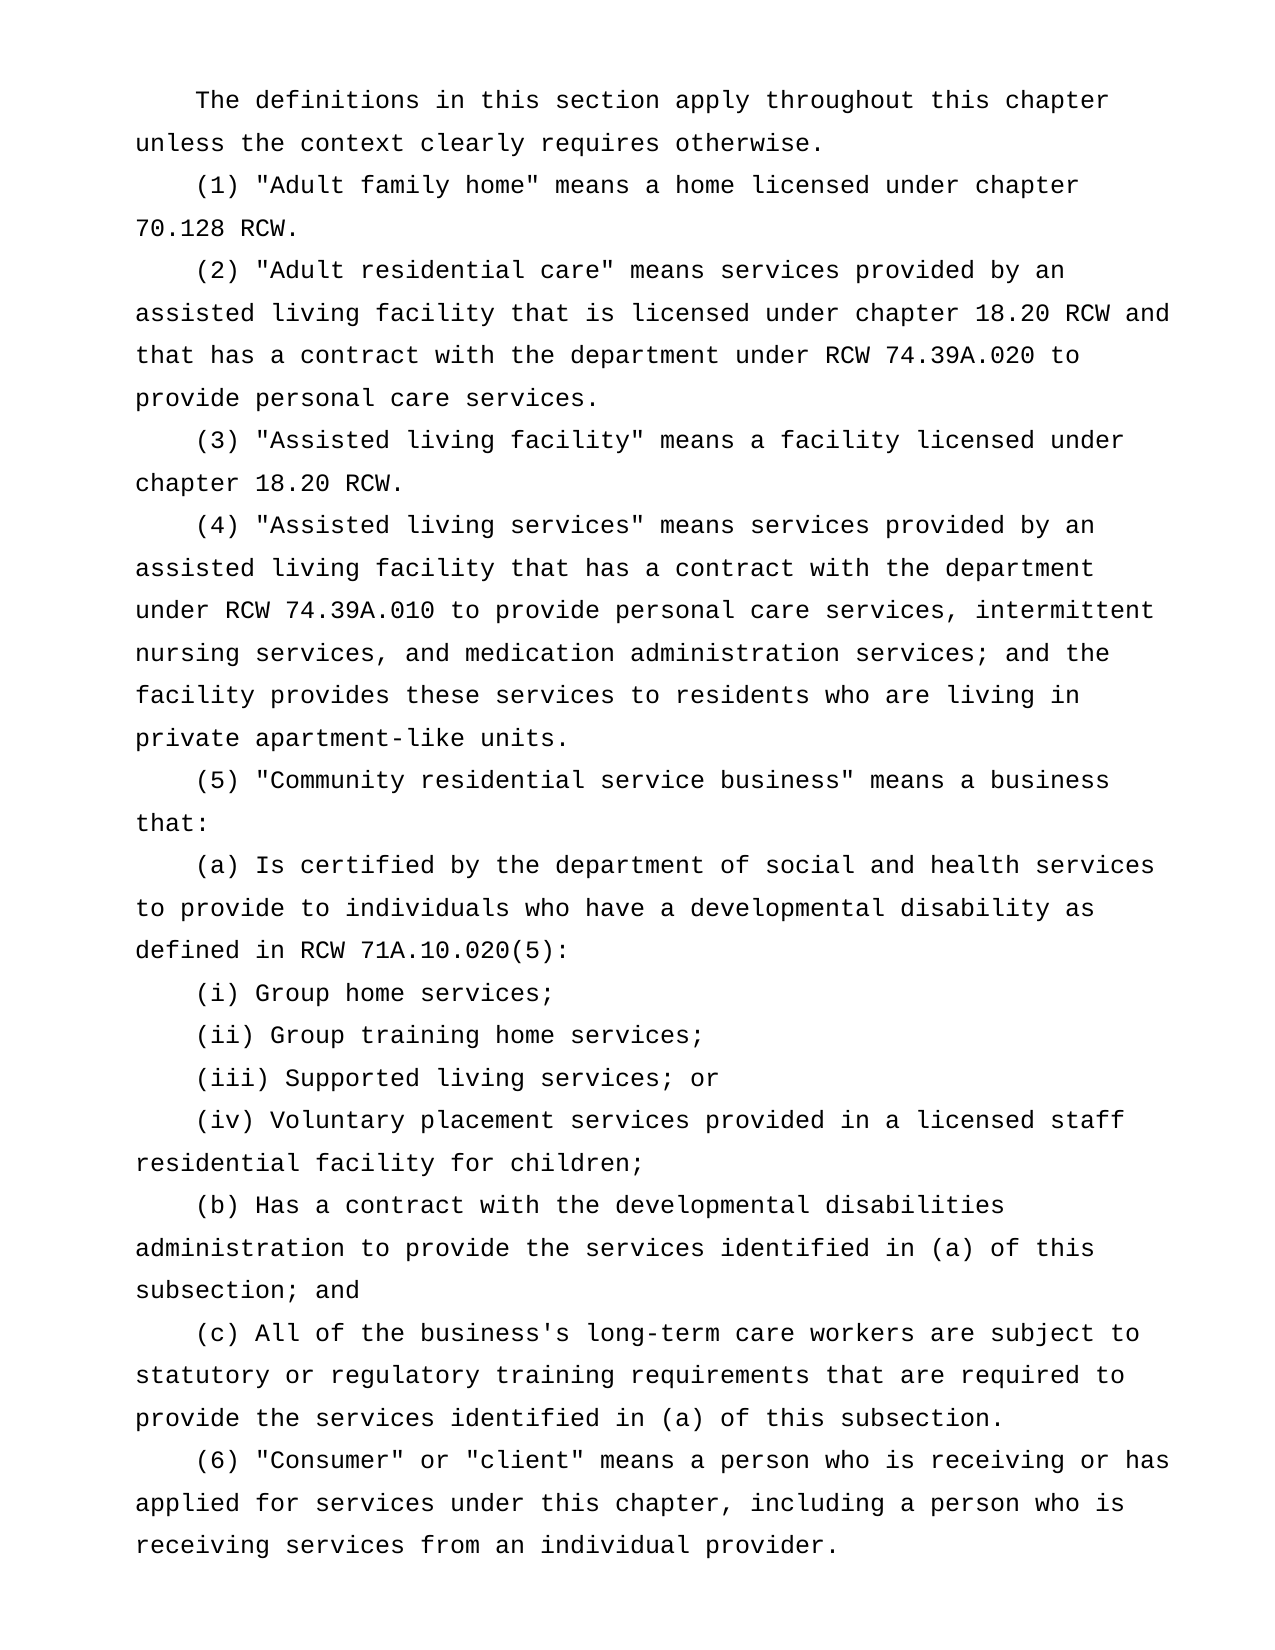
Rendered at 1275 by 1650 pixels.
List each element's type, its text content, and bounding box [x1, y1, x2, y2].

text (1) "Adult family home" means a home licensed under chapter 70.128 RCW. [135, 160, 1170, 245]
text (iv) Voluntary placement services provided in a licensed staff residential facility for children; [135, 1095, 1170, 1180]
text (6) "Consumer" or "client" means a person who is receiving or has applied for services under this chapter, including a person who is receiving services from an individual provider. [135, 1435, 1170, 1562]
text (i) Group home services; [135, 967, 1170, 1010]
text (ii) Group training home services; [135, 1010, 1170, 1052]
text (c) All of the business's long-term care workers are subject to statutory or regulatory training requirements that are required to provide the services identified in (a) of this subsection. [135, 1307, 1170, 1435]
text (4) "Assisted living services" means services provided by an assisted living facility that has a contract with the department under RCW 74.39A.010 to provide personal care services, intermittent nursing services, and medication administration services; and the facility provides these services to residents who are living in private apartment-like units. [135, 500, 1170, 755]
text (3) "Assisted living facility" means a facility licensed under chapter 18.20 RCW. [135, 415, 1170, 500]
text (2) "Adult residential care" means services provided by an assisted living facility that is licensed under chapter 18.20 RCW and that has a contract with the department under RCW 74.39A.020 to provide personal care services. [135, 245, 1170, 415]
text (a) Is certified by the department of social and health services to provide to individuals who have a developmental disability as defined in RCW 71A.10.020(5): [135, 840, 1170, 967]
text The definitions in this section apply throughout this chapter unless the context clearly requires otherwise. [135, 75, 1170, 160]
text (5) "Community residential service business" means a business that: [135, 755, 1170, 840]
text (iii) Supported living services; or [135, 1052, 1170, 1095]
text (b) Has a contract with the developmental disabilities administration to provide the services identified in (a) of this subsection; and [135, 1180, 1170, 1307]
